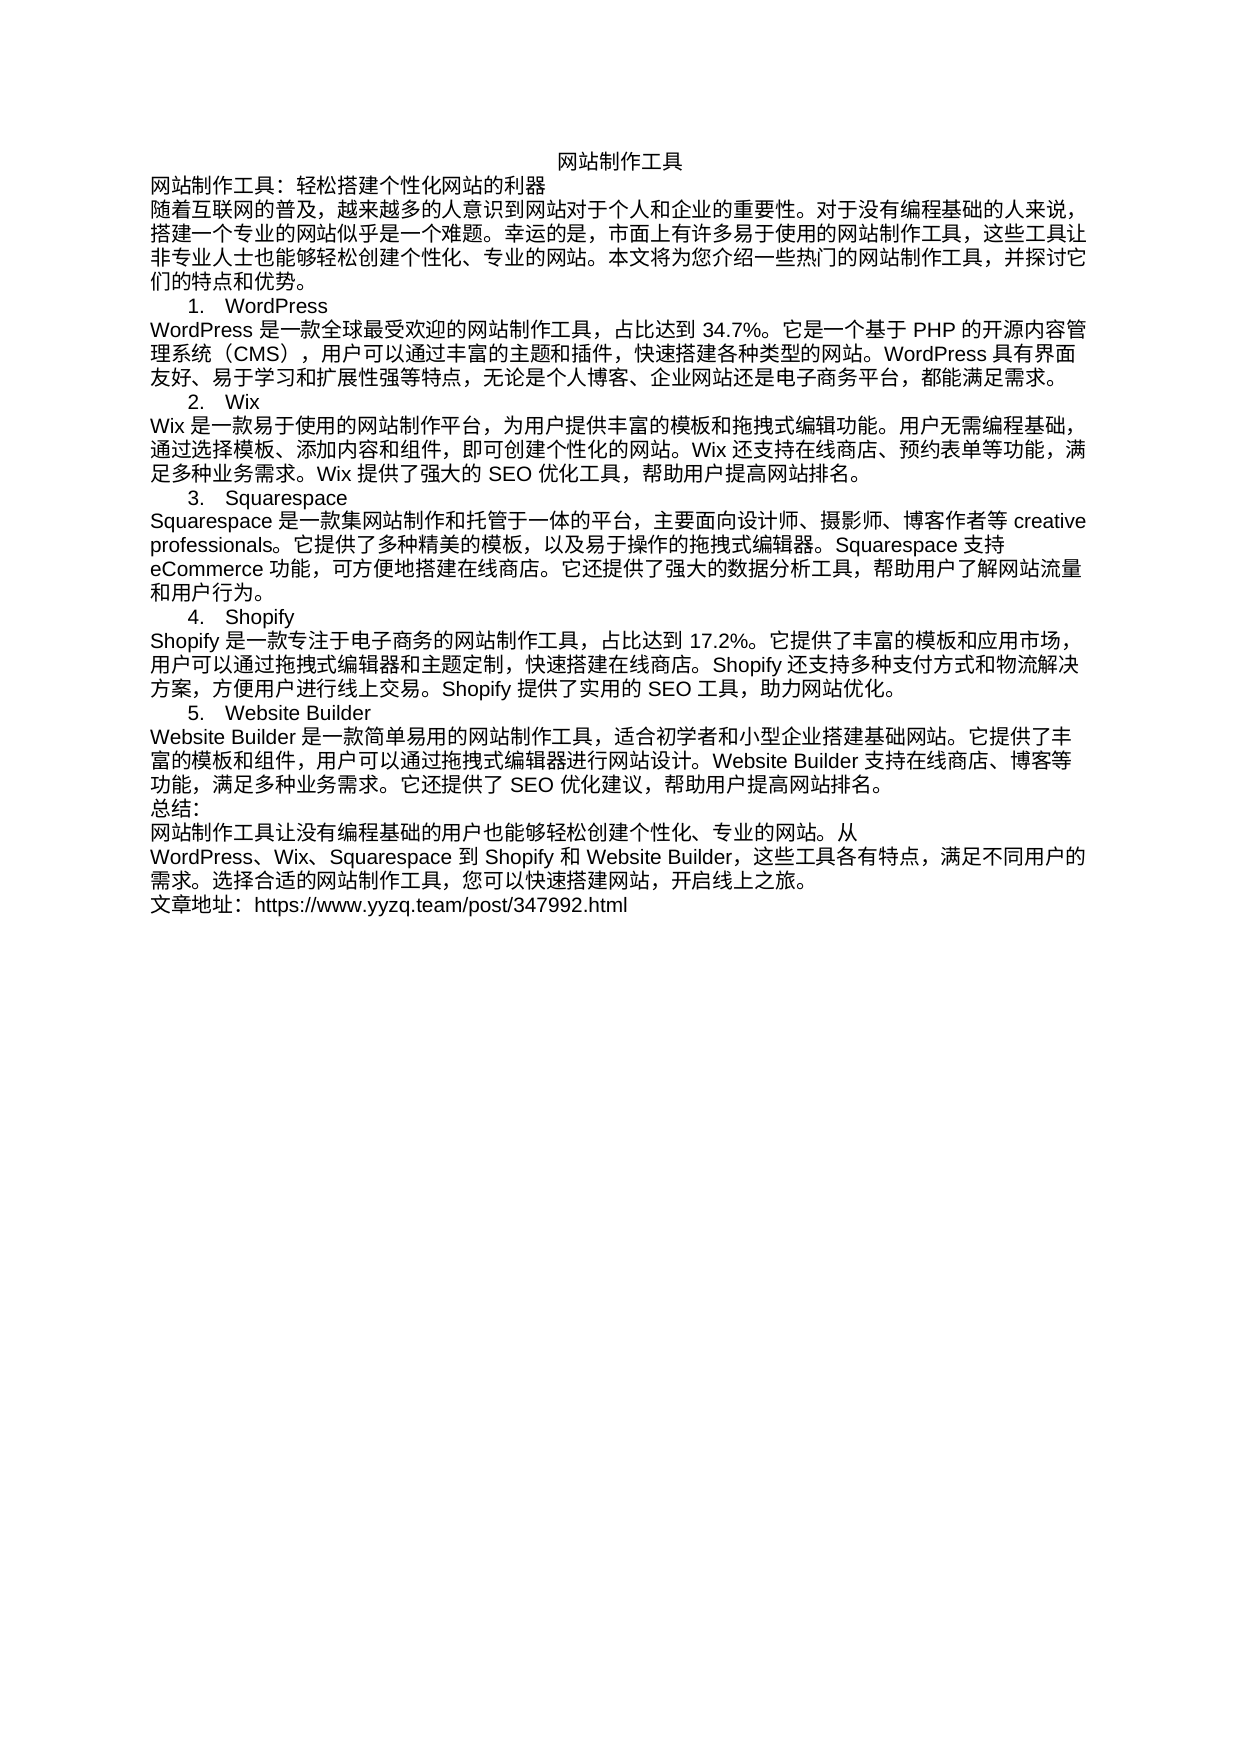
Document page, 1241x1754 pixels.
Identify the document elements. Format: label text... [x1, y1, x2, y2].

text Website Builder 是一款简单易用的网站制作工具，适合初学者和小型企业搭建基础网站。它提供了丰富的模板和组件，用户可以通过拖拽式编辑器进行网站设计。Website Builder 支持在线商店、博客等功能，满足多种业务需求。它还提供了 SEO 优化建议，帮助用户提高网站排名。 [150, 725, 1090, 797]
list Squarespace [187, 485, 1090, 509]
text Squarespace 是一款集网站制作和托管于一体的平台，主要面向设计师、摄影师、博客作者等 creative professionals。它提供了多种精美的模板，以及易于操作的拖拽式编辑器。Squarespace 支持 eCommerce 功能，可方便地搭建在线商店。它还提供了强大的数据分析工具，帮助用户了解网站流量和用户行为。 [150, 509, 1090, 605]
text 网站制作工具让没有编程基础的用户也能够轻松创建个性化、专业的网站。从 WordPress、Wix、Squarespace 到 Shopify 和 Website Builder，这些工具各有特点，满足不同用户的需求。选择合适的网站制作工具，您可以快速搭建网站，开启线上之旅。 [150, 821, 1090, 893]
list Website Builder [187, 701, 1090, 725]
text 网站制作工具：轻松搭建个性化网站的利器 [150, 174, 1090, 198]
list WordPress [187, 294, 1090, 318]
list Wix [187, 389, 1090, 413]
text 网站制作工具 [150, 150, 1090, 174]
text 随着互联网的普及，越来越多的人意识到网站对于个人和企业的重要性。对于没有编程基础的人来说，搭建一个专业的网站似乎是一个难题。幸运的是，市面上有许多易于使用的网站制作工具，这些工具让非专业人士也能够轻松创建个性化、专业的网站。本文将为您介绍一些热门的网站制作工具，并探讨它们的特点和优势。 [150, 198, 1090, 294]
text Shopify 是一款专注于电子商务的网站制作工具，占比达到 17.2%。它提供了丰富的模板和应用市场，用户可以通过拖拽式编辑器和主题定制，快速搭建在线商店。Shopify 还支持多种支付方式和物流解决方案，方便用户进行线上交易。Shopify 提供了实用的 SEO 工具，助力网站优化。 [150, 629, 1090, 701]
list Shopify [187, 605, 1090, 629]
text 文章地址：https://www.yyzq.team/post/347992.html [150, 893, 1090, 917]
text 总结： [150, 797, 1090, 821]
text WordPress 是一款全球最受欢迎的网站制作工具，占比达到 34.7%。它是一个基于 PHP 的开源内容管理系统（CMS），用户可以通过丰富的主题和插件，快速搭建各种类型的网站。WordPress 具有界面友好、易于学习和扩展性强等特点，无论是个人博客、企业网站还是电子商务平台，都能满足需求。 [150, 318, 1090, 389]
text Wix 是一款易于使用的网站制作平台，为用户提供丰富的模板和拖拽式编辑功能。用户无需编程基础，通过选择模板、添加内容和组件，即可创建个性化的网站。Wix 还支持在线商店、预约表单等功能，满足多种业务需求。Wix 提供了强大的 SEO 优化工具，帮助用户提高网站排名。 [150, 413, 1090, 485]
